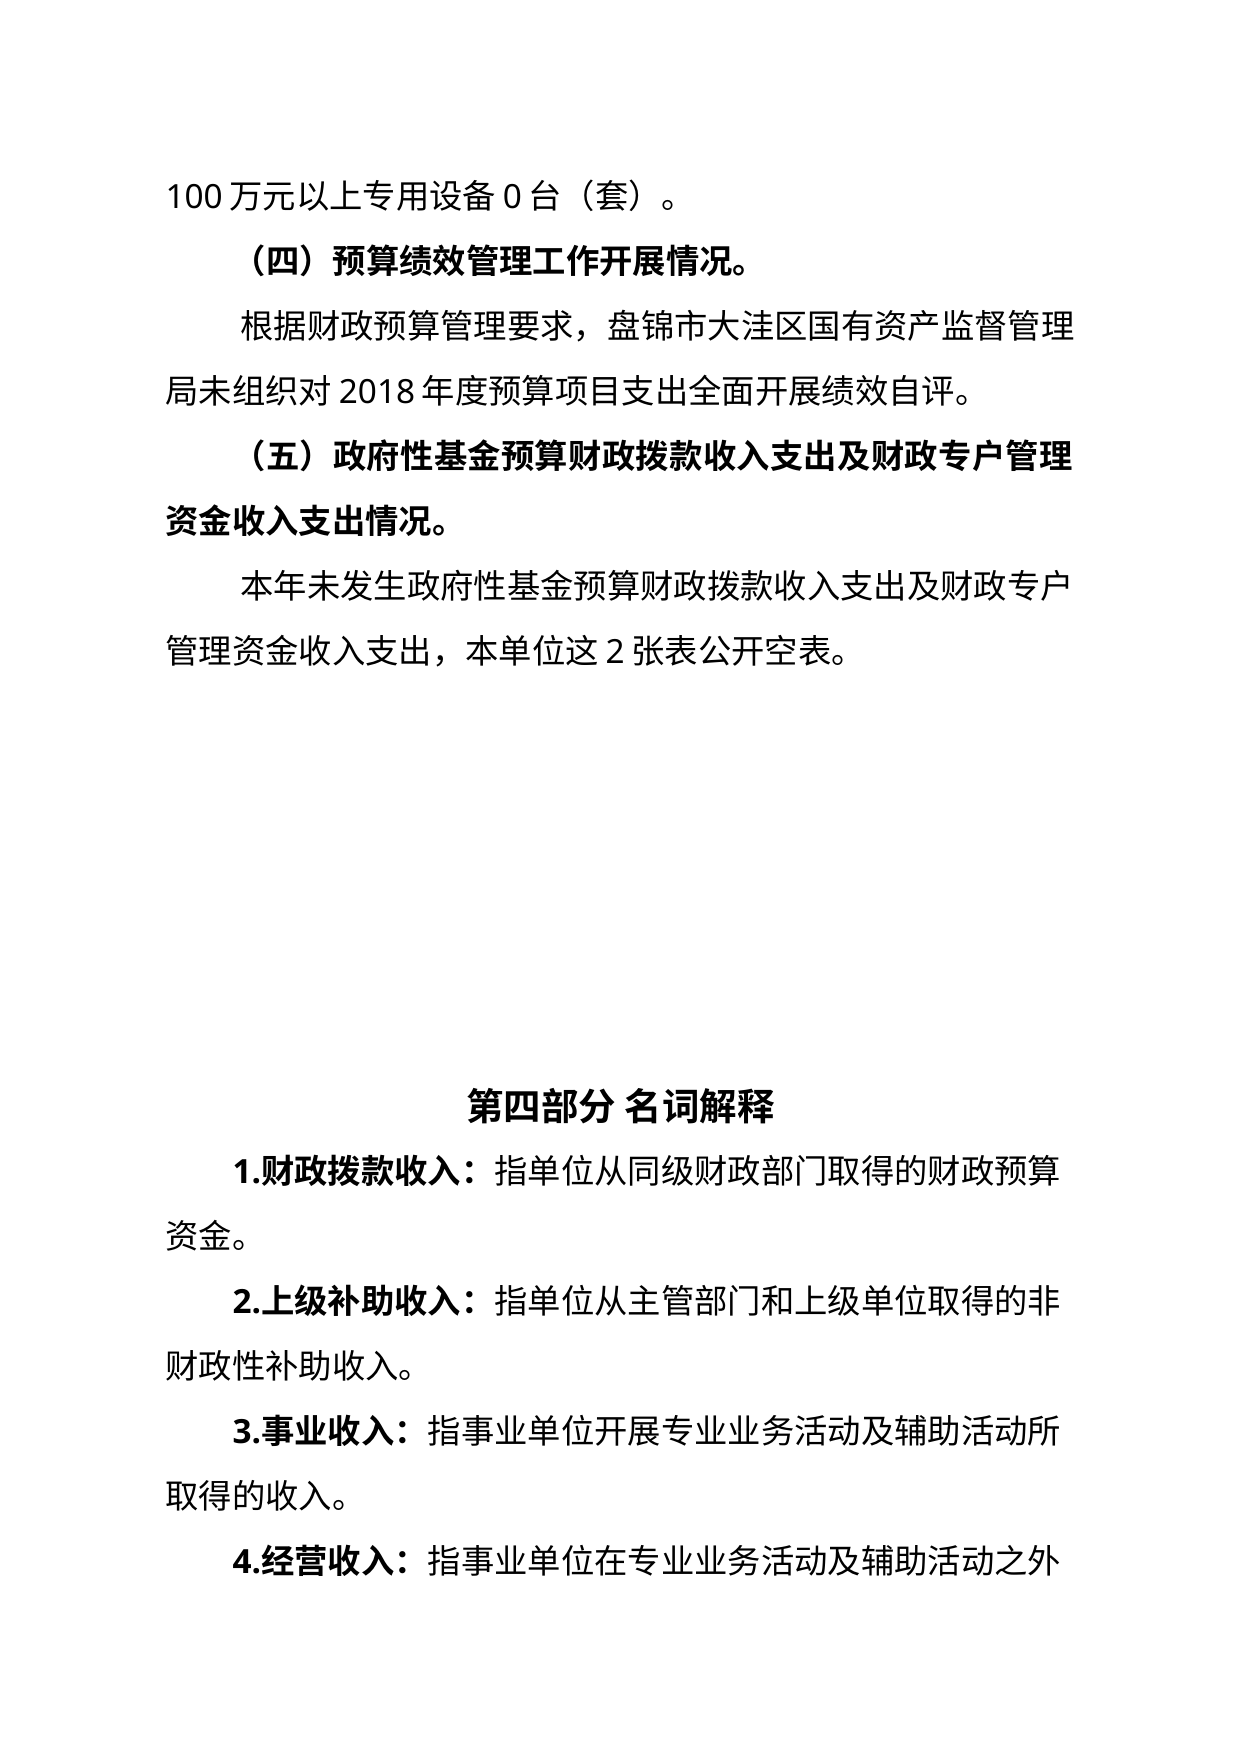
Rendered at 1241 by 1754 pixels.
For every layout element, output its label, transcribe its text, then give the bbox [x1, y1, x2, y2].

text 根据财政预算管理要求，盘锦市大洼区国有资产监督管理局未组织对2018年度预算项目支出全面开展绩效自评。 [165, 292, 1075, 422]
text 第四部分 名词解释 [165, 1072, 1075, 1137]
text 2.上级补助收入：指单位从主管部门和上级单位取得的非财政性补助收入。 [165, 1267, 1075, 1397]
text 1.财政拨款收入：指单位从同级财政部门取得的财政预算资金。 [165, 1137, 1075, 1267]
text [165, 162, 1075, 227]
text 本年未发生政府性基金预算财政拨款收入支出及财政专户管理资金收入支出，本单位这2张表公开空表。 [165, 552, 1075, 682]
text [165, 1527, 1075, 1592]
text （四）预算绩效管理工作开展情况。 [165, 227, 1075, 292]
text （五）政府性基金预算财政拨款收入支出及财政专户管理资金收入支出情况。 [165, 422, 1075, 552]
text 3.事业收入：指事业单位开展专业业务活动及辅助活动所取得的收入。 [165, 1397, 1075, 1527]
